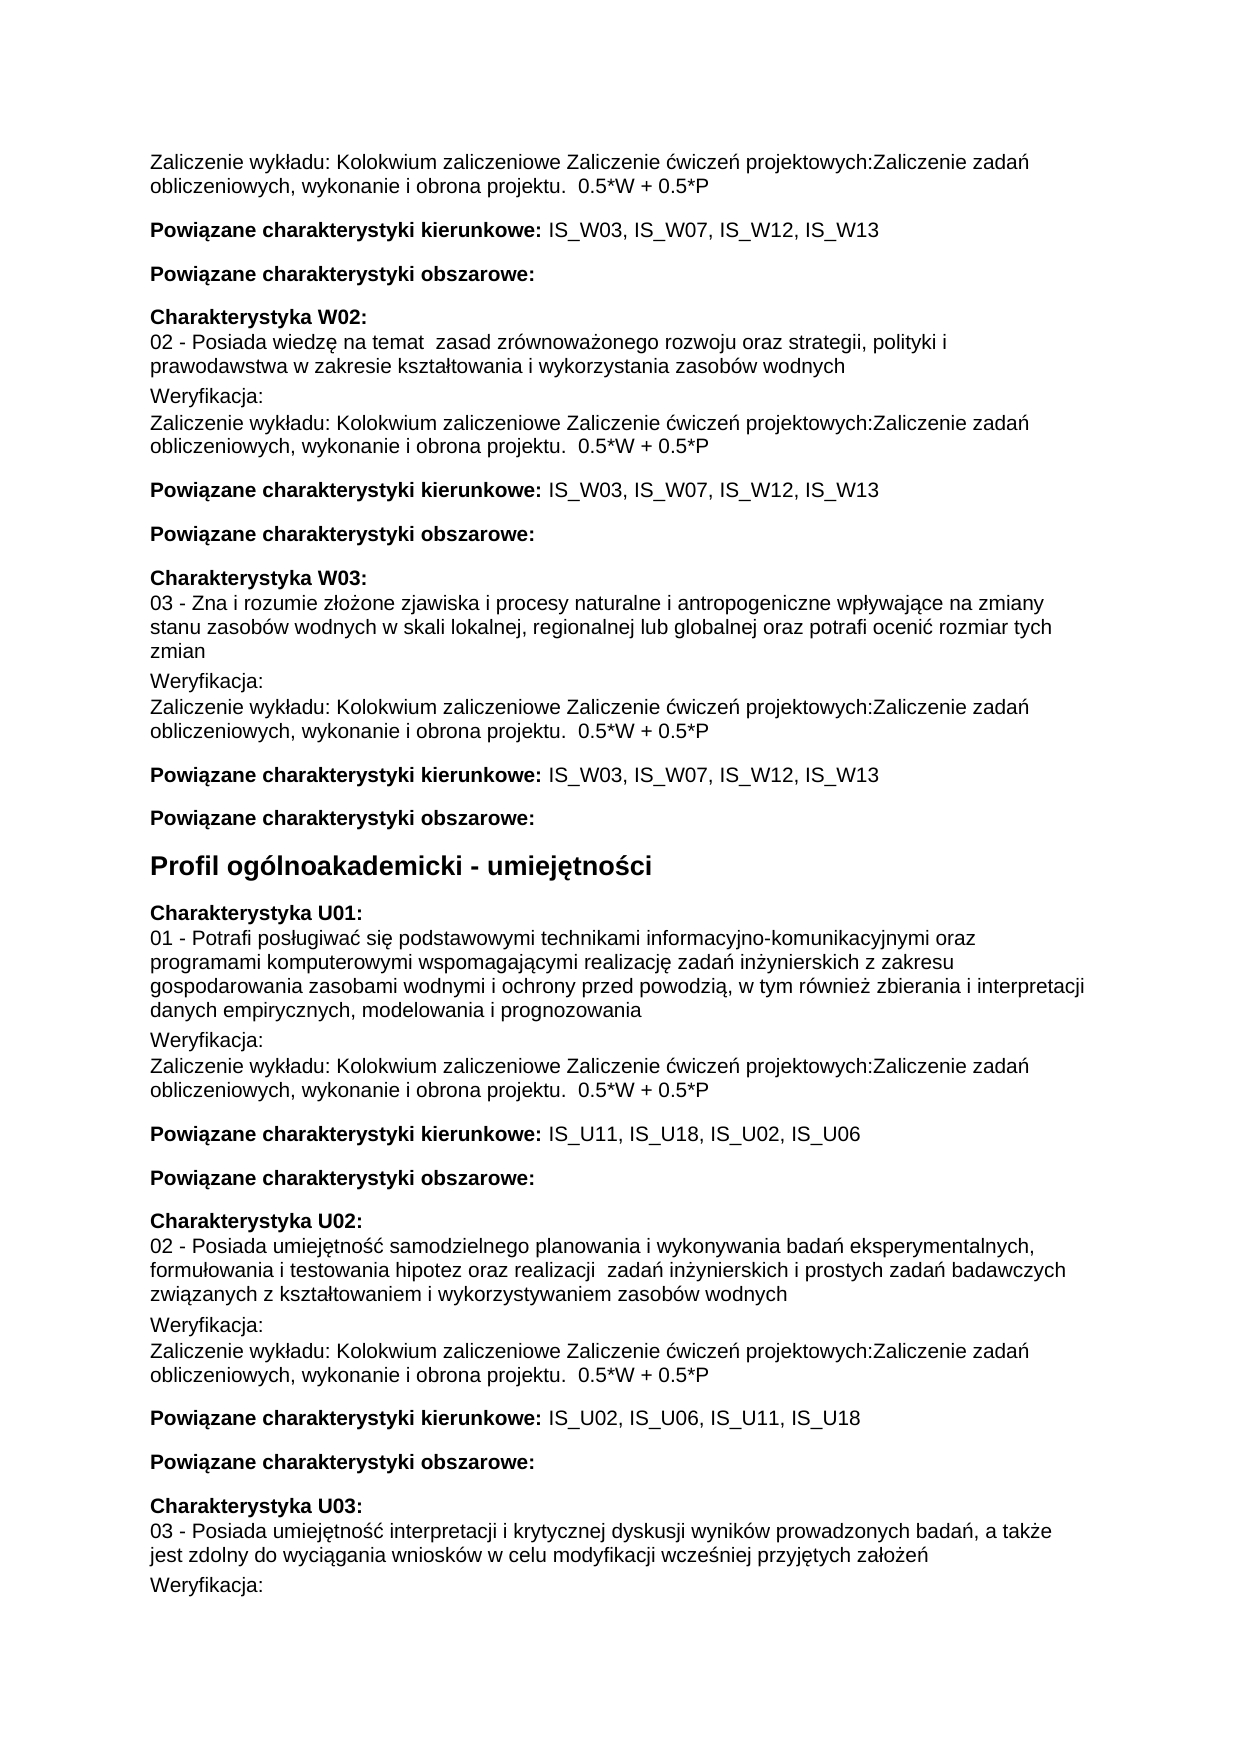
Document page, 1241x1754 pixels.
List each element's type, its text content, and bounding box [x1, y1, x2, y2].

text Charakterystyka W03: [150, 566, 1090, 589]
text 02 - Posiada wiedzę na temat zasad zrównoważonego rozwoju oraz strategii, polityki i prawodawstwa w zakresie kształtowania i wykorzystania zasobów wodnych [150, 330, 1090, 378]
text Powiązane charakterystyki obszarowe: [150, 522, 1090, 546]
text Powiązane charakterystyki kierunkowe: IS_W03, IS_W07, IS_W12, IS_W13 [150, 762, 1090, 786]
text Weryfikacja: [150, 1312, 1090, 1336]
text Weryfikacja: [150, 1028, 1090, 1052]
text Powiązane charakterystyki kierunkowe: IS_W03, IS_W07, IS_W12, IS_W13 [150, 218, 1090, 242]
text 03 - Posiada umiejętność interpretacji i krytycznej dyskusji wyników prowadzonych badań, a także jest zdolny do wyciągania wniosków w celu modyfikacji wcześniej przyjętych założeń [150, 1519, 1090, 1567]
text Weryfikacja: [150, 1573, 1090, 1597]
text Powiązane charakterystyki obszarowe: [150, 261, 1090, 285]
text Powiązane charakterystyki kierunkowe: IS_U11, IS_U18, IS_U02, IS_U06 [150, 1122, 1090, 1146]
text Charakterystyka U02: [150, 1209, 1090, 1233]
text 03 - Zna i rozumie złożone zjawiska i procesy naturalne i antropogeniczne wpływające na zmiany stanu zasobów wodnych w skali lokalnej, regionalnej lub globalnej oraz potrafi ocenić rozmiar tych zmian [150, 591, 1090, 662]
text Weryfikacja: [150, 384, 1090, 408]
text Weryfikacja: [150, 669, 1090, 693]
text Powiązane charakterystyki obszarowe: [150, 806, 1090, 830]
text Powiązane charakterystyki kierunkowe: IS_U02, IS_U06, IS_U11, IS_U18 [150, 1406, 1090, 1430]
text Powiązane charakterystyki obszarowe: [150, 1450, 1090, 1474]
text Powiązane charakterystyki obszarowe: [150, 1166, 1090, 1189]
subtitle Profil ogólnoakademicki - umiejętności [150, 850, 1090, 881]
text 02 - Posiada umiejętność samodzielnego planowania i wykonywania badań eksperymentalnych, formułowania i testowania hipotez oraz realizacji zadań inżynierskich i prostych zadań badawczych związanych z kształtowaniem i wykorzystywaniem zasobów wodnych [150, 1234, 1090, 1306]
text Powiązane charakterystyki kierunkowe: IS_W03, IS_W07, IS_W12, IS_W13 [150, 478, 1090, 502]
text Charakterystyka W02: [150, 305, 1090, 329]
text 01 - Potrafi posługiwać się podstawowymi technikami informacyjno-komunikacyjnymi oraz programami komputerowymi wspomagającymi realizację zadań inżynierskich z zakresu gospodarowania zasobami wodnymi i ochrony przed powodzią, w tym również zbierania i interpretacji danych empirycznych, modelowania i prognozowania [150, 926, 1090, 1022]
text Charakterystyka U01: [150, 901, 1090, 925]
text Charakterystyka U03: [150, 1494, 1090, 1518]
